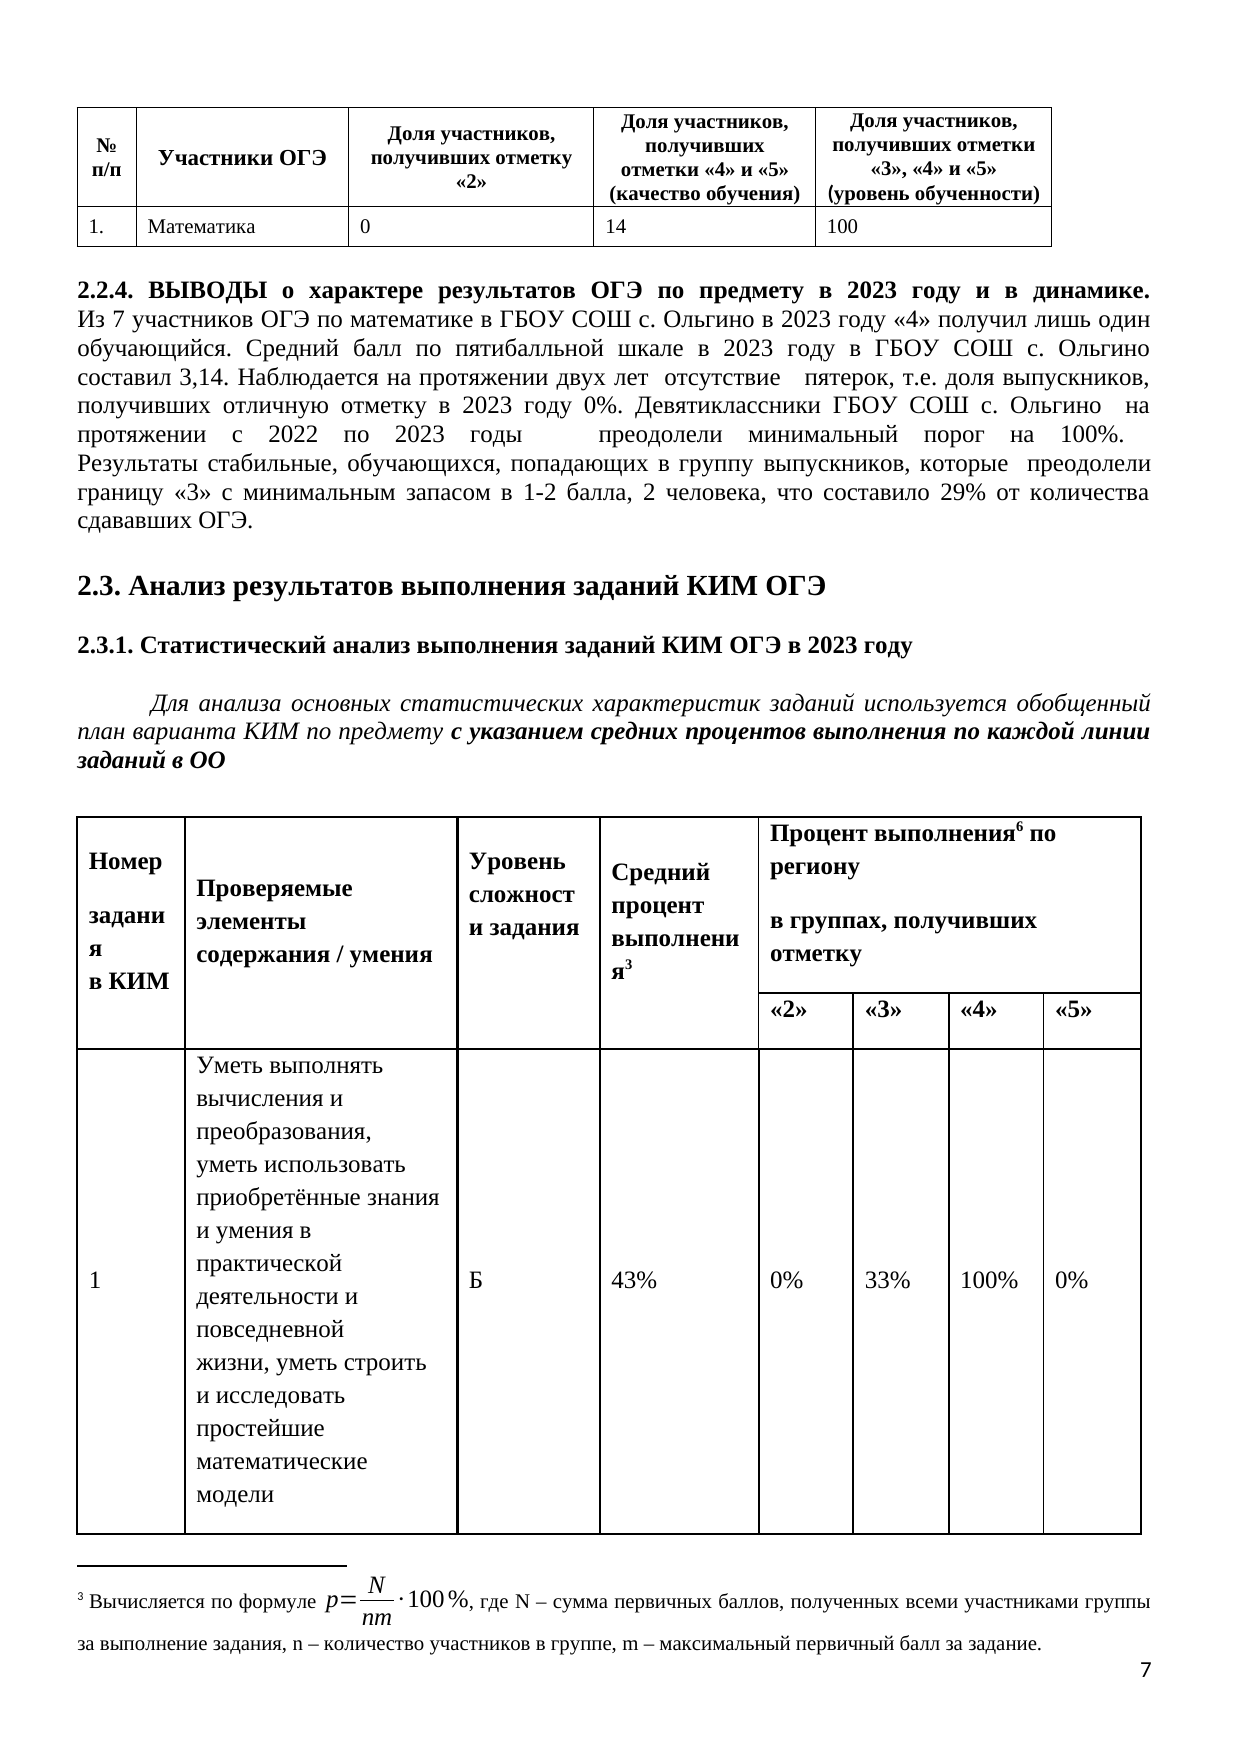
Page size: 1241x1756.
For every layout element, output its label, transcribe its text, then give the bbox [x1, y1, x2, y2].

table_header Средний процент выполнения [601, 818, 758, 1048]
table_header Доля участников, получивших отметки «4» и «5» (качество обучения) [594, 108, 815, 206]
table_header № п/п [78, 108, 136, 206]
table_cell 100% [950, 1050, 1043, 1533]
table_cell 1 [78, 1050, 184, 1533]
table_cell 0 [349, 207, 593, 246]
table_cell «3» [854, 994, 948, 1048]
table_header Доля участников, получивших отметку «2» [349, 108, 593, 206]
table_cell «2» [759, 994, 852, 1048]
text Для анализа основных статистических характеристик заданий используется обобщенный план варианта КИМ по предмету с указанием средних процентов выполнения по каждой линии заданий в ОО [77, 688, 1151, 774]
table_cell 33% [854, 1050, 948, 1533]
list 2.3.1. Статистический анализ выполнения заданий КИМ ОГЭ в 2023 году [77, 630, 1151, 659]
table_cell 0% [1044, 1050, 1140, 1533]
table_header Участники ОГЭ [137, 108, 348, 206]
table_header Процент выполнения6 по региону в группах, получивших отметку [759, 818, 1140, 992]
table_header Доля участников, получивших отметки «3», «4» и «5» (уровень обученности) [816, 108, 1051, 206]
table_cell 0% [760, 1050, 852, 1533]
table_header Номер задания в КИМ [78, 818, 184, 1048]
table_cell Б [459, 1050, 599, 1533]
table_cell 100 [816, 207, 1051, 246]
table_header Проверяемые элементы содержания / умения [186, 818, 456, 1048]
table_cell «4» [950, 994, 1043, 1048]
table_cell 1. [78, 207, 136, 246]
table_cell Математика [137, 207, 348, 246]
text 2.3. Анализ результатов выполнения заданий КИМ ОГЭ [77, 568, 1151, 601]
table_cell 43% [601, 1050, 758, 1533]
text 2.2.4. ВЫВОДЫ о характере результатов ОГЭ по предмету в 2023 году и в динамике. Из 7 участников ОГЭ по математике в ГБОУ СОШ с. Ольгино в 2023 году «4» получил лишь один обучающийся. Средний балл по пятибалльной шкале в 2023 году в ГБОУ СОШ с. Ольгино составил 3,14. Наблюдается на протяжении двух лет отсутствие пятерок, т.е. доля выпускников, получивших отличную отметку в 2023 году 0%. Девятиклассники ГБОУ СОШ с. Ольгино на протяжении с 2022 по 2023 годы преодолели минимальный порог на 100%. Результаты стабильные, обучающихся, попадающих в группу выпускников, которые преодолели границу «3» с минимальным запасом в 1-2 балла, 2 человека, что составило 29% от количества сдававших ОГЭ. [77, 276, 1151, 534]
table_cell «5» [1044, 994, 1140, 1048]
table_header Уровень сложности задания [459, 818, 599, 1048]
table_cell 14 [594, 207, 815, 246]
